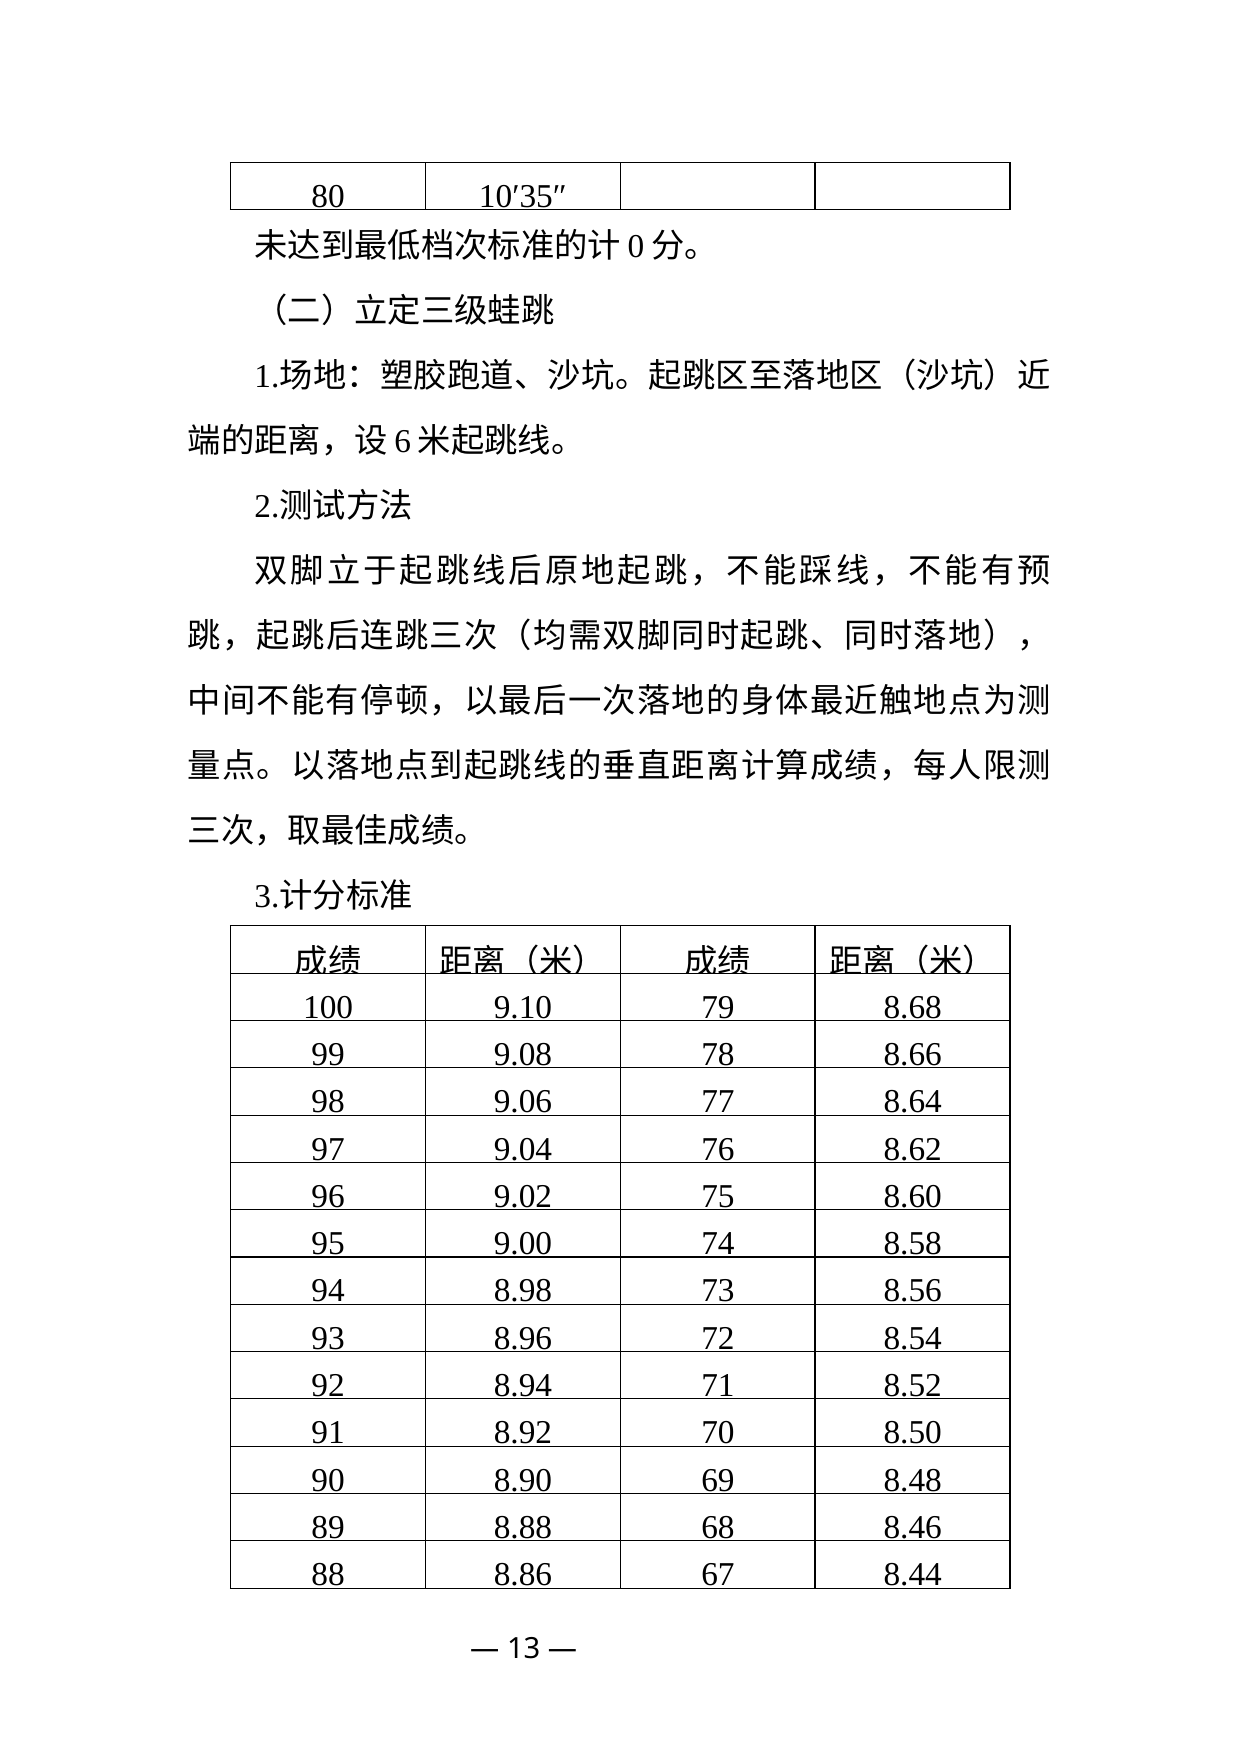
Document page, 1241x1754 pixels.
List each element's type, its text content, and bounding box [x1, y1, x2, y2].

table_cell 8.96 [426, 1305, 620, 1351]
table_header 成绩 [621, 926, 814, 973]
table_cell 8.44 [816, 1541, 1009, 1587]
table_cell 76 [621, 1116, 814, 1162]
table_cell 8.62 [816, 1116, 1009, 1162]
table_cell 8.86 [426, 1541, 620, 1587]
table_header 成绩 [231, 926, 425, 973]
table_cell 8.98 [426, 1258, 620, 1304]
table_cell 74 [621, 1210, 814, 1256]
title 未达到最低档次标准的计0分。 [187, 210, 1053, 275]
table_cell 8.52 [816, 1352, 1009, 1398]
table_cell 79 [621, 974, 814, 1020]
table_cell 8.66 [816, 1021, 1009, 1067]
table_cell 8.54 [816, 1305, 1009, 1351]
table_header 距离（米） [426, 926, 620, 973]
table_cell 77 [621, 1068, 814, 1114]
table_cell 90 [231, 1447, 425, 1493]
table_cell 93 [231, 1305, 425, 1351]
table_cell 100 [231, 974, 425, 1020]
table_cell [621, 163, 814, 209]
table_cell 95 [231, 1210, 425, 1256]
table_cell 88 [231, 1541, 425, 1587]
text 双脚立于起跳线后原地起跳，不能踩线，不能有预跳，起跳后连跳三次（均需双脚同时起跳、同时落地），中间不能有停顿，以最后一次落地的身体最近触地点为测量点。以落地点到起跳线的垂直距离计算成绩，每人限测三次，取最佳成绩。 [187, 535, 1053, 860]
table_cell 9.06 [426, 1068, 620, 1114]
table_cell 73 [621, 1258, 814, 1304]
text （二）立定三级蛙跳 [187, 275, 1053, 340]
table_cell 9.10 [426, 974, 620, 1020]
table_header 距离（米） [816, 926, 1009, 973]
table_cell 70 [621, 1399, 814, 1446]
table_cell 10′35″ [426, 163, 620, 209]
table_cell 9.08 [426, 1021, 620, 1067]
text 1.场地：塑胶跑道、沙坑。起跳区至落地区（沙坑）近端的距离，设6米起跳线。 [187, 340, 1053, 470]
text 2.测试方法 [187, 470, 1053, 535]
table_cell 8.64 [816, 1068, 1009, 1114]
table_cell 8.92 [426, 1399, 620, 1446]
table_cell 96 [231, 1163, 425, 1209]
table_cell 68 [621, 1494, 814, 1540]
table_cell 8.46 [816, 1494, 1009, 1540]
table_cell 9.00 [426, 1210, 620, 1256]
table_cell 9.04 [426, 1116, 620, 1162]
table_cell 8.88 [426, 1494, 620, 1540]
table_cell 67 [621, 1541, 814, 1587]
table_cell 69 [621, 1447, 814, 1493]
table_cell 8.68 [816, 974, 1009, 1020]
table_cell 97 [231, 1116, 425, 1162]
table_cell 8.56 [816, 1258, 1009, 1304]
table_cell 8.90 [426, 1447, 620, 1493]
table_cell 8.60 [816, 1163, 1009, 1209]
table_cell 75 [621, 1163, 814, 1209]
table_cell 8.94 [426, 1352, 620, 1398]
table_cell [816, 163, 1009, 209]
table_cell 9.02 [426, 1163, 620, 1209]
table_cell 78 [621, 1021, 814, 1067]
table_cell 71 [621, 1352, 814, 1398]
table_cell 94 [231, 1258, 425, 1304]
table_cell 98 [231, 1068, 425, 1114]
table_cell 8.48 [816, 1447, 1009, 1493]
table_cell 92 [231, 1352, 425, 1398]
text 3.计分标准 [187, 860, 1053, 925]
table_cell 91 [231, 1399, 425, 1446]
table_cell 80 [231, 163, 425, 209]
table_cell 8.58 [816, 1210, 1009, 1256]
table_cell 99 [231, 1021, 425, 1067]
table_cell 8.50 [816, 1399, 1009, 1446]
table_cell 89 [231, 1494, 425, 1540]
table_cell 72 [621, 1305, 814, 1351]
